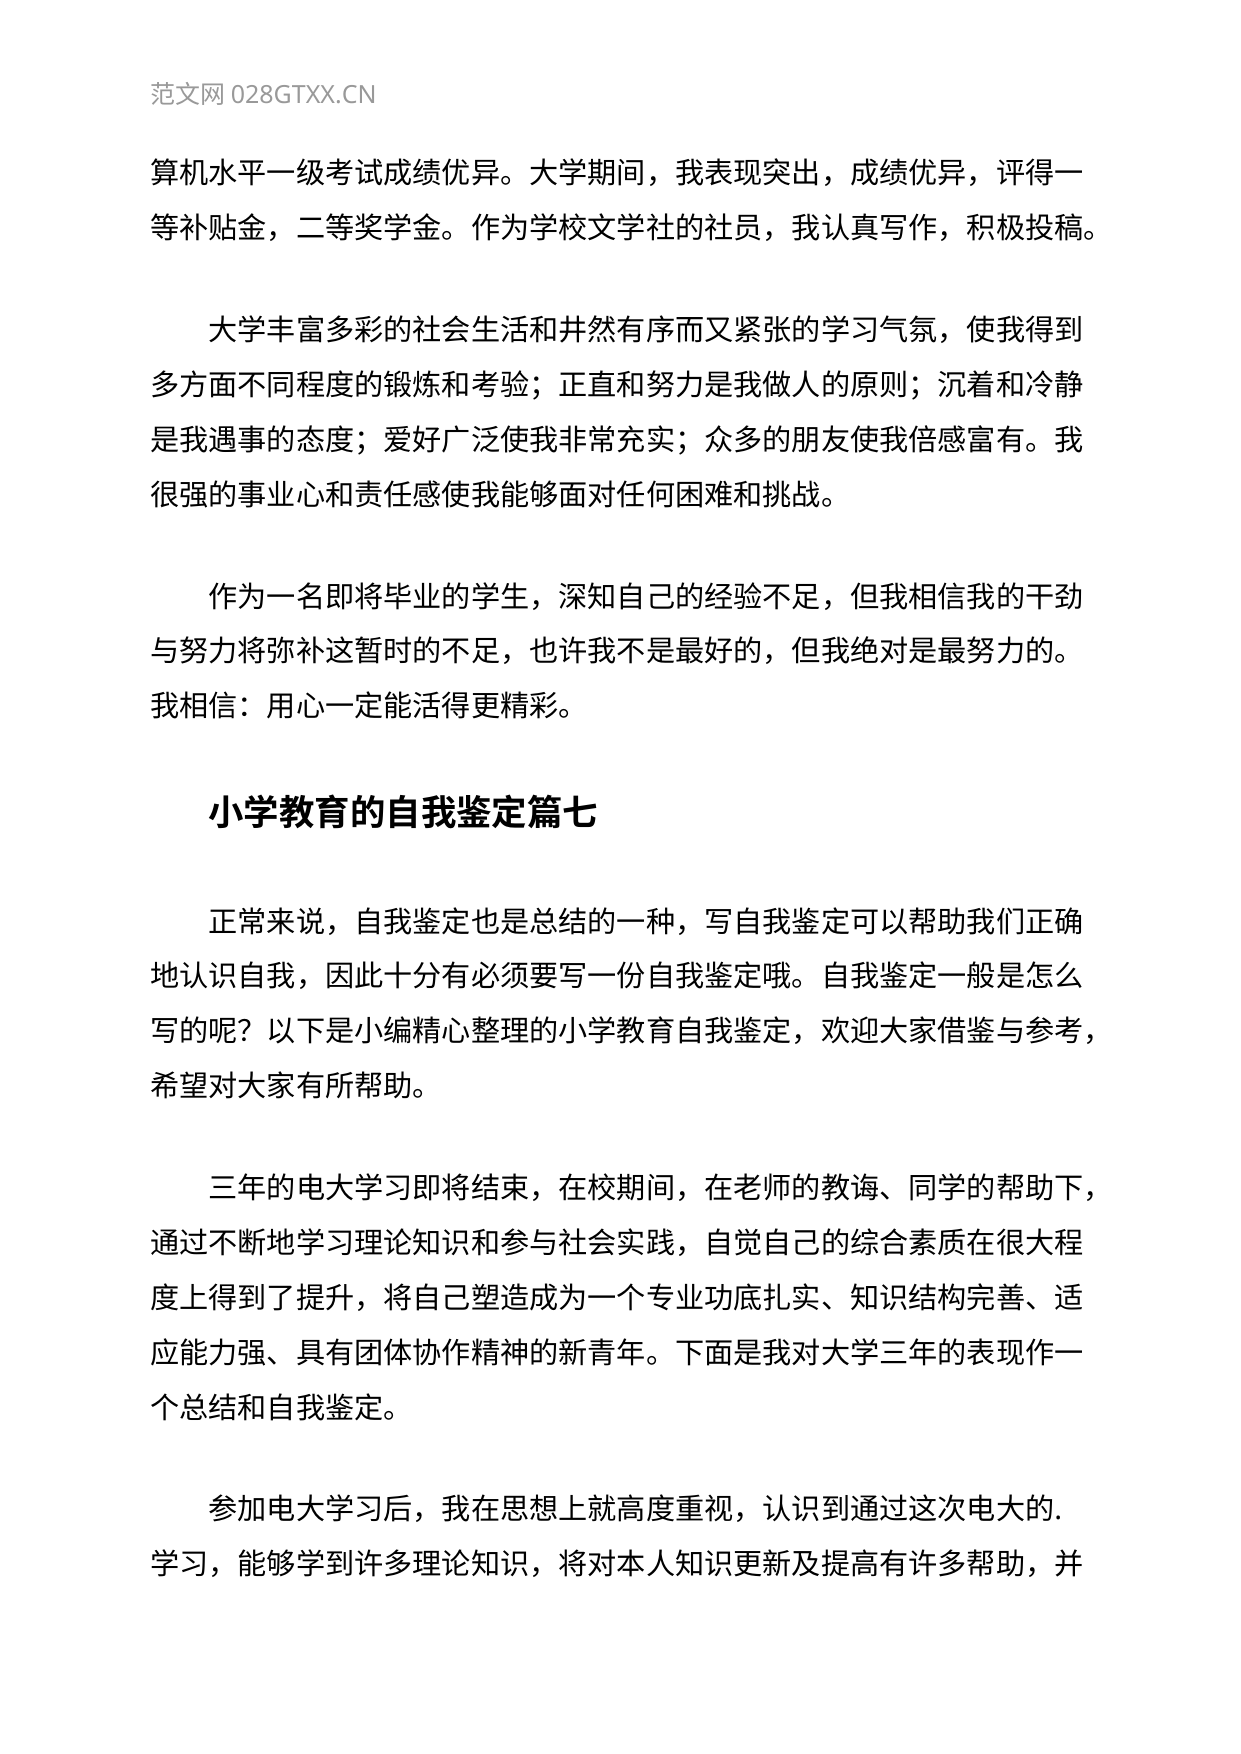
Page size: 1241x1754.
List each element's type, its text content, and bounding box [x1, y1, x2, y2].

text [150, 150, 1090, 247]
text 正常来说，自我鉴定也是总结的一种，写自我鉴定可以帮助我们正确地认识自我，因此十分有必须要写一份自我鉴定哦。自我鉴定一般是怎么写的呢？以下是小编精心整理的小学教育自我鉴定，欢迎大家借鉴与参考，希望对大家有所帮助。 [150, 898, 1090, 1105]
text 大学丰富多彩的社会生活和井然有序而又紧张的学习气氛，使我得到多方面不同程度的锻炼和考验；正直和努力是我做人的原则；沉着和冷静是我遇事的态度；爱好广泛使我非常充实；众多的朋友使我倍感富有。我很强的事业心和责任感使我能够面对任何困难和挑战。 [150, 307, 1090, 514]
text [150, 1486, 1090, 1583]
text 小学教育的自我鉴定篇七 [150, 785, 1090, 836]
text 作为一名即将毕业的学生，深知自己的经验不足，但我相信我的干劲与努力将弥补这暂时的不足，也许我不是最好的，但我绝对是最努力的。我相信：用心一定能活得更精彩。 [150, 573, 1090, 725]
text 三年的电大学习即将结束，在校期间，在老师的教诲、同学的帮助下，通过不断地学习理论知识和参与社会实践，自觉自己的综合素质在很大程度上得到了提升，将自己塑造成为一个专业功底扎实、知识结构完善、适应能力强、具有团体协作精神的新青年。下面是我对大学三年的表现作一个总结和自我鉴定。 [150, 1164, 1090, 1426]
